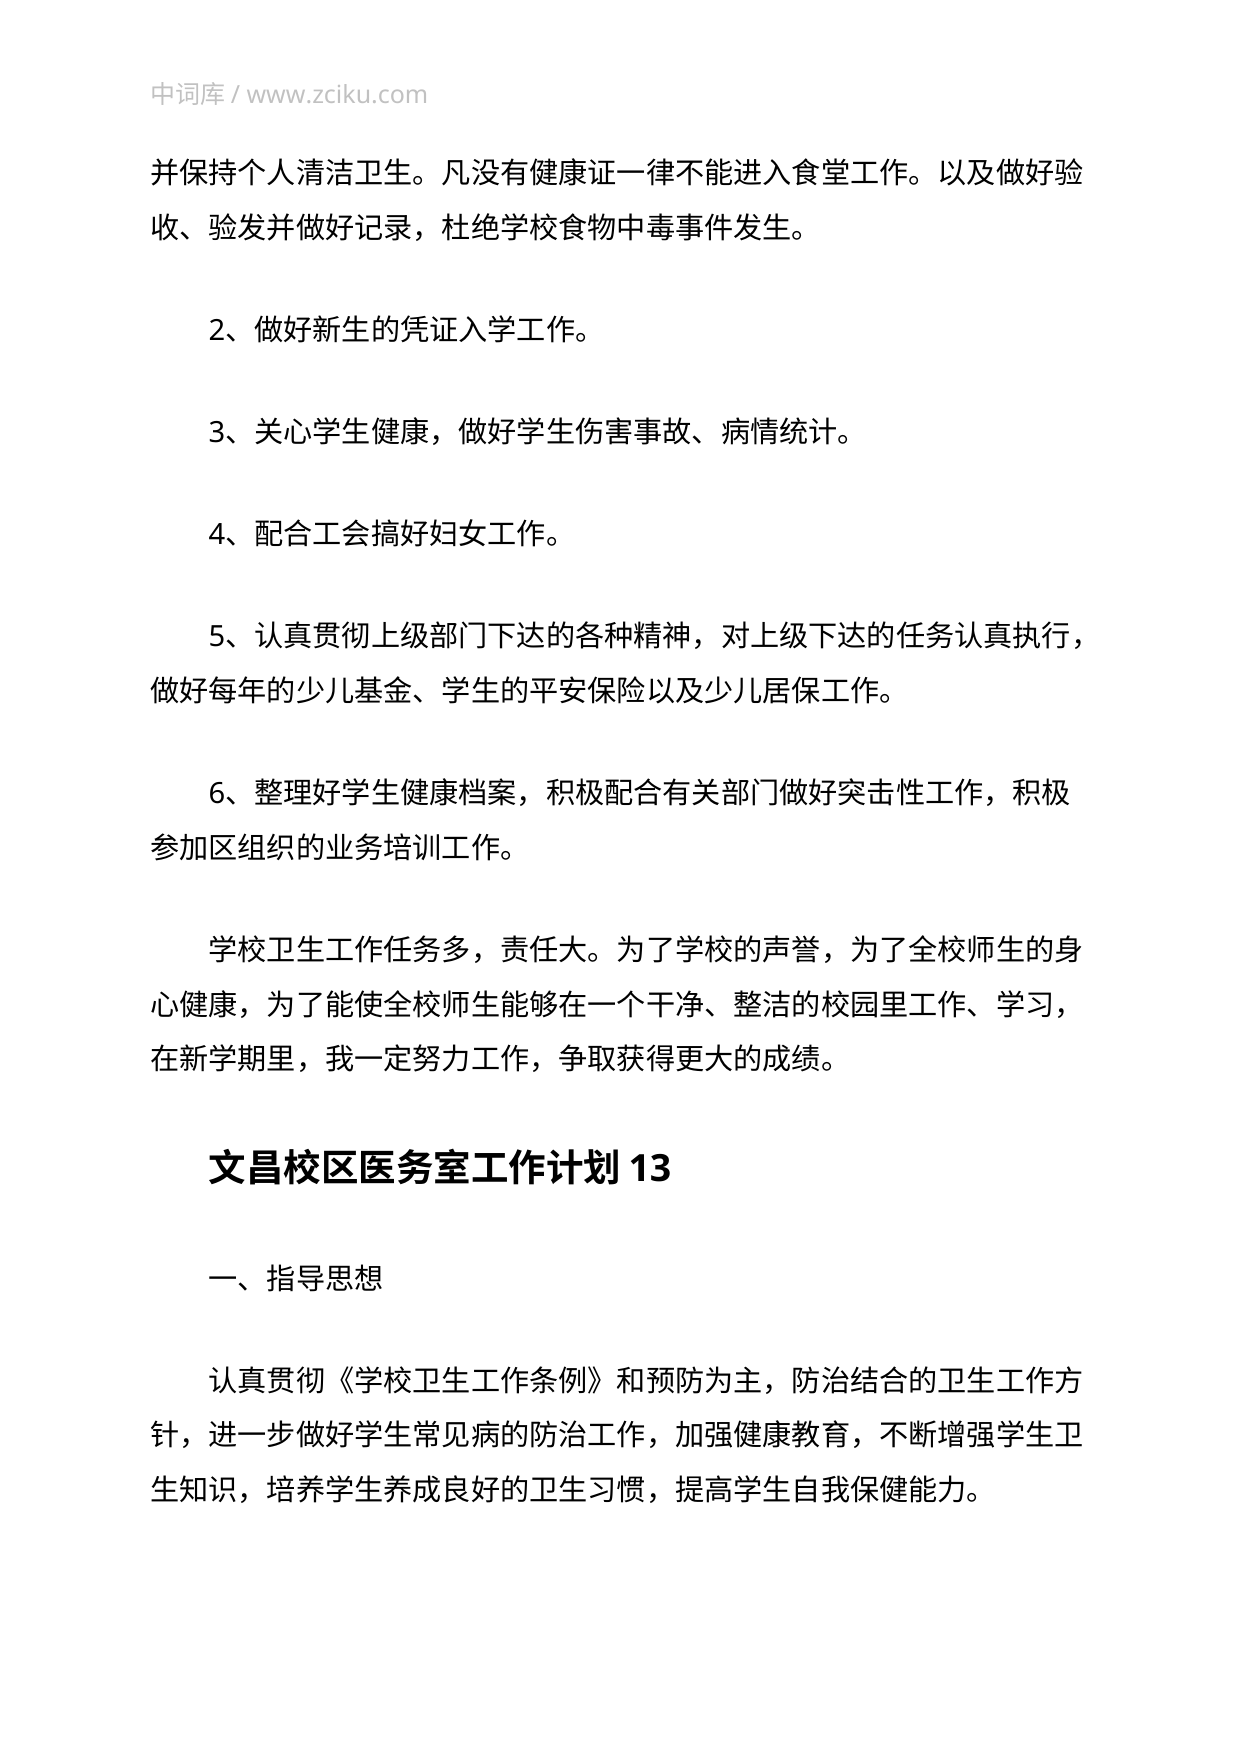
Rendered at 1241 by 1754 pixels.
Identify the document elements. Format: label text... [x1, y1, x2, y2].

text 4、配合工会搞好妇女工作。 [150, 511, 1090, 553]
text 认真贯彻《学校卫生工作条例》和预防为主，防治结合的卫生工作方针，进一步做好学生常见病的防治工作，加强健康教育，不断增强学生卫生知识，培养学生养成良好的卫生习惯，提高学生自我保健能力。 [150, 1357, 1090, 1509]
text 学校卫生工作任务多，责任大。为了学校的声誉，为了全校师生的身心健康，为了能使全校师生能够在一个干净、整洁的校园里工作、学习，在新学期里，我一定努力工作，争取获得更大的成绩。 [150, 926, 1090, 1078]
text 3、关心学生健康，做好学生伤害事故、病情统计。 [150, 409, 1090, 451]
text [150, 150, 1090, 247]
text 2、做好新生的凭证入学工作。 [150, 307, 1090, 349]
text 6、整理好学生健康档案，积极配合有关部门做好突击性工作，积极参加区组织的业务培训工作。 [150, 769, 1090, 867]
text 文昌校区医务室工作计划13 [150, 1138, 1090, 1192]
text 5、认真贯彻上级部门下达的各种精神，对上级下达的任务认真执行，做好每年的少儿基金、学生的平安保险以及少儿居保工作。 [150, 613, 1090, 710]
text 一、指导思想 [150, 1255, 1090, 1298]
